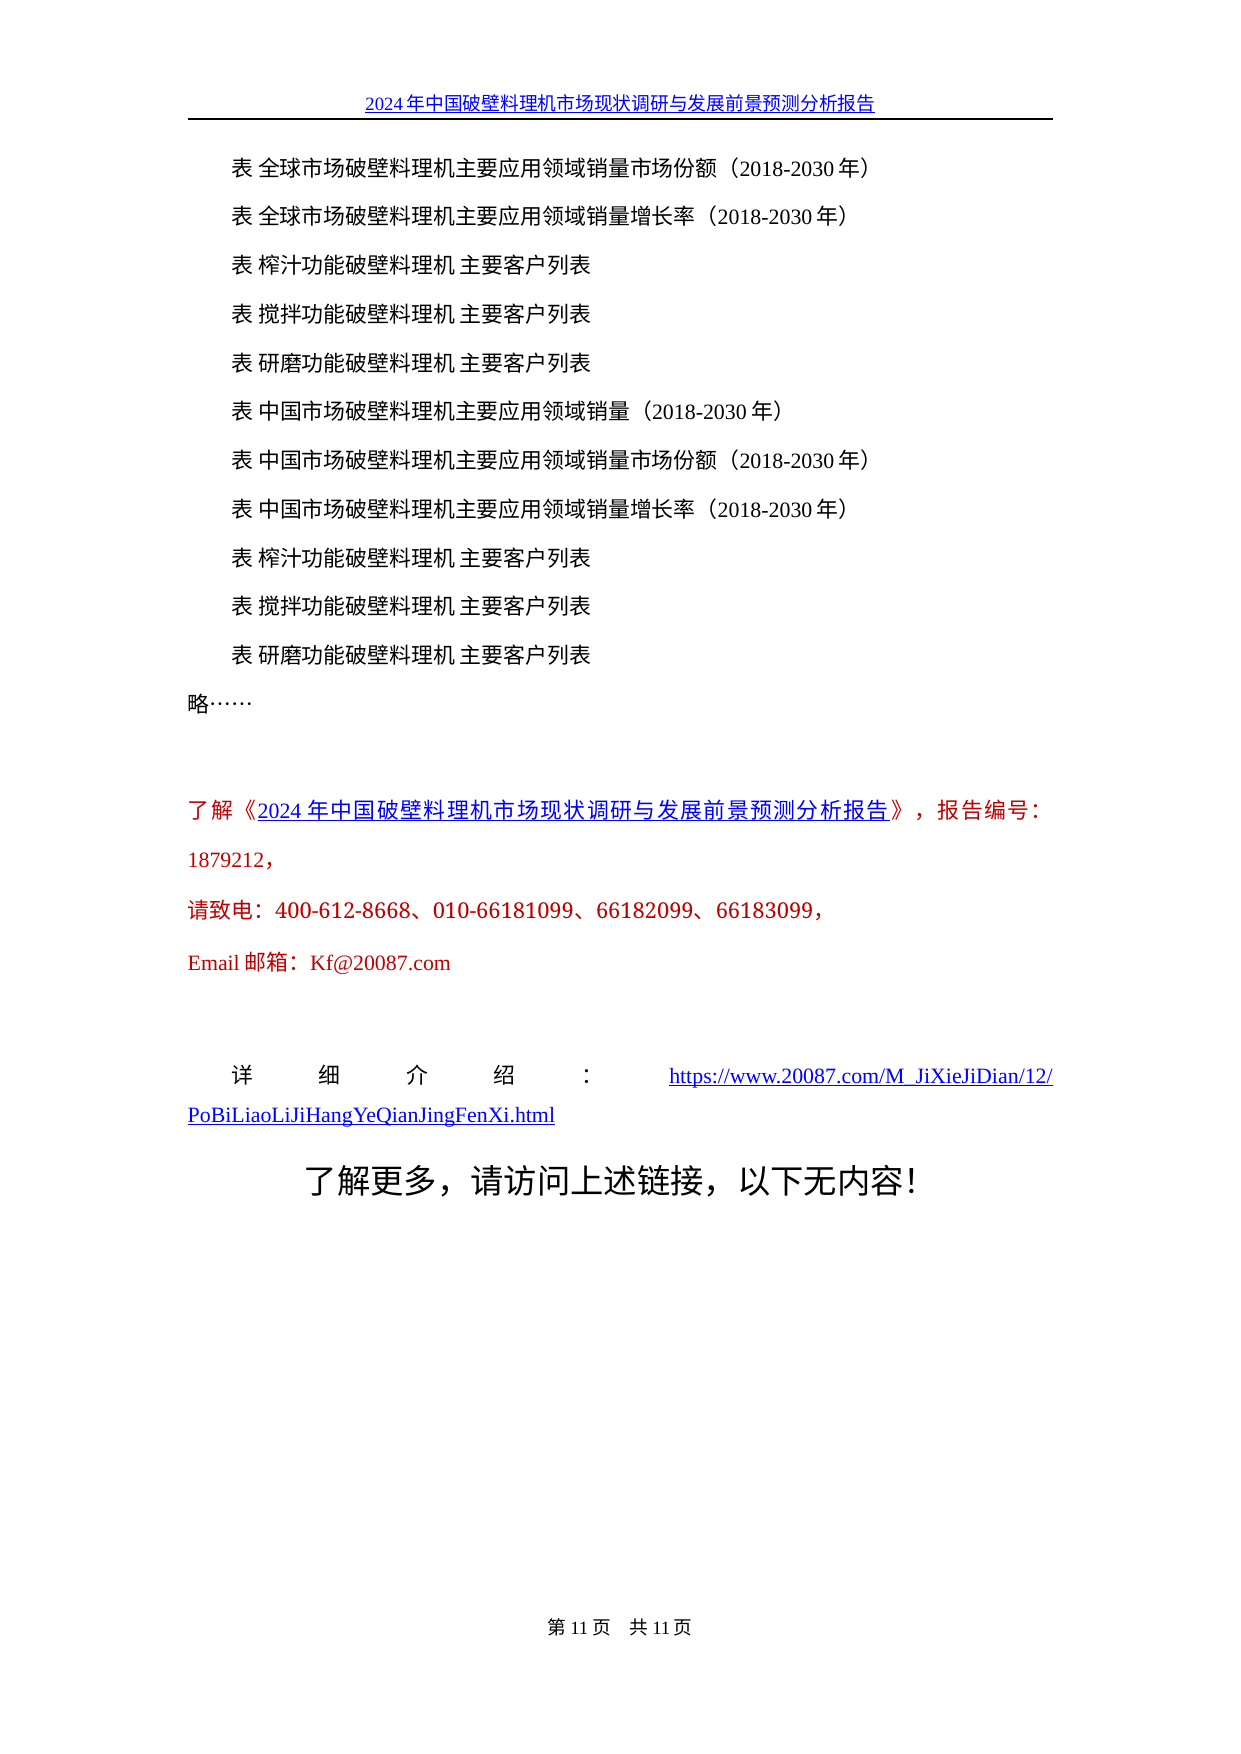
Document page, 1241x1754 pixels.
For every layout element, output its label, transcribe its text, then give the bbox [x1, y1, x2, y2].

text 请致电：400-612-8668、010-66181099、66182099、66183099， [187, 893, 1053, 926]
text 详细介绍：https://www.20087.com/M_JiXieJiDian/12/PoBiLiaoLiJiHangYeQianJingFenXi.html [187, 1058, 1053, 1131]
text 了解《2024年中国破壁料理机市场现状调研与发展前景预测分析报告》，报告编号：1879212， [187, 793, 1053, 874]
text Email邮箱：Kf@20087.com [187, 945, 1053, 977]
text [187, 150, 1053, 719]
title 了解更多，请访问上述链接，以下无内容！ [187, 1147, 1053, 1212]
